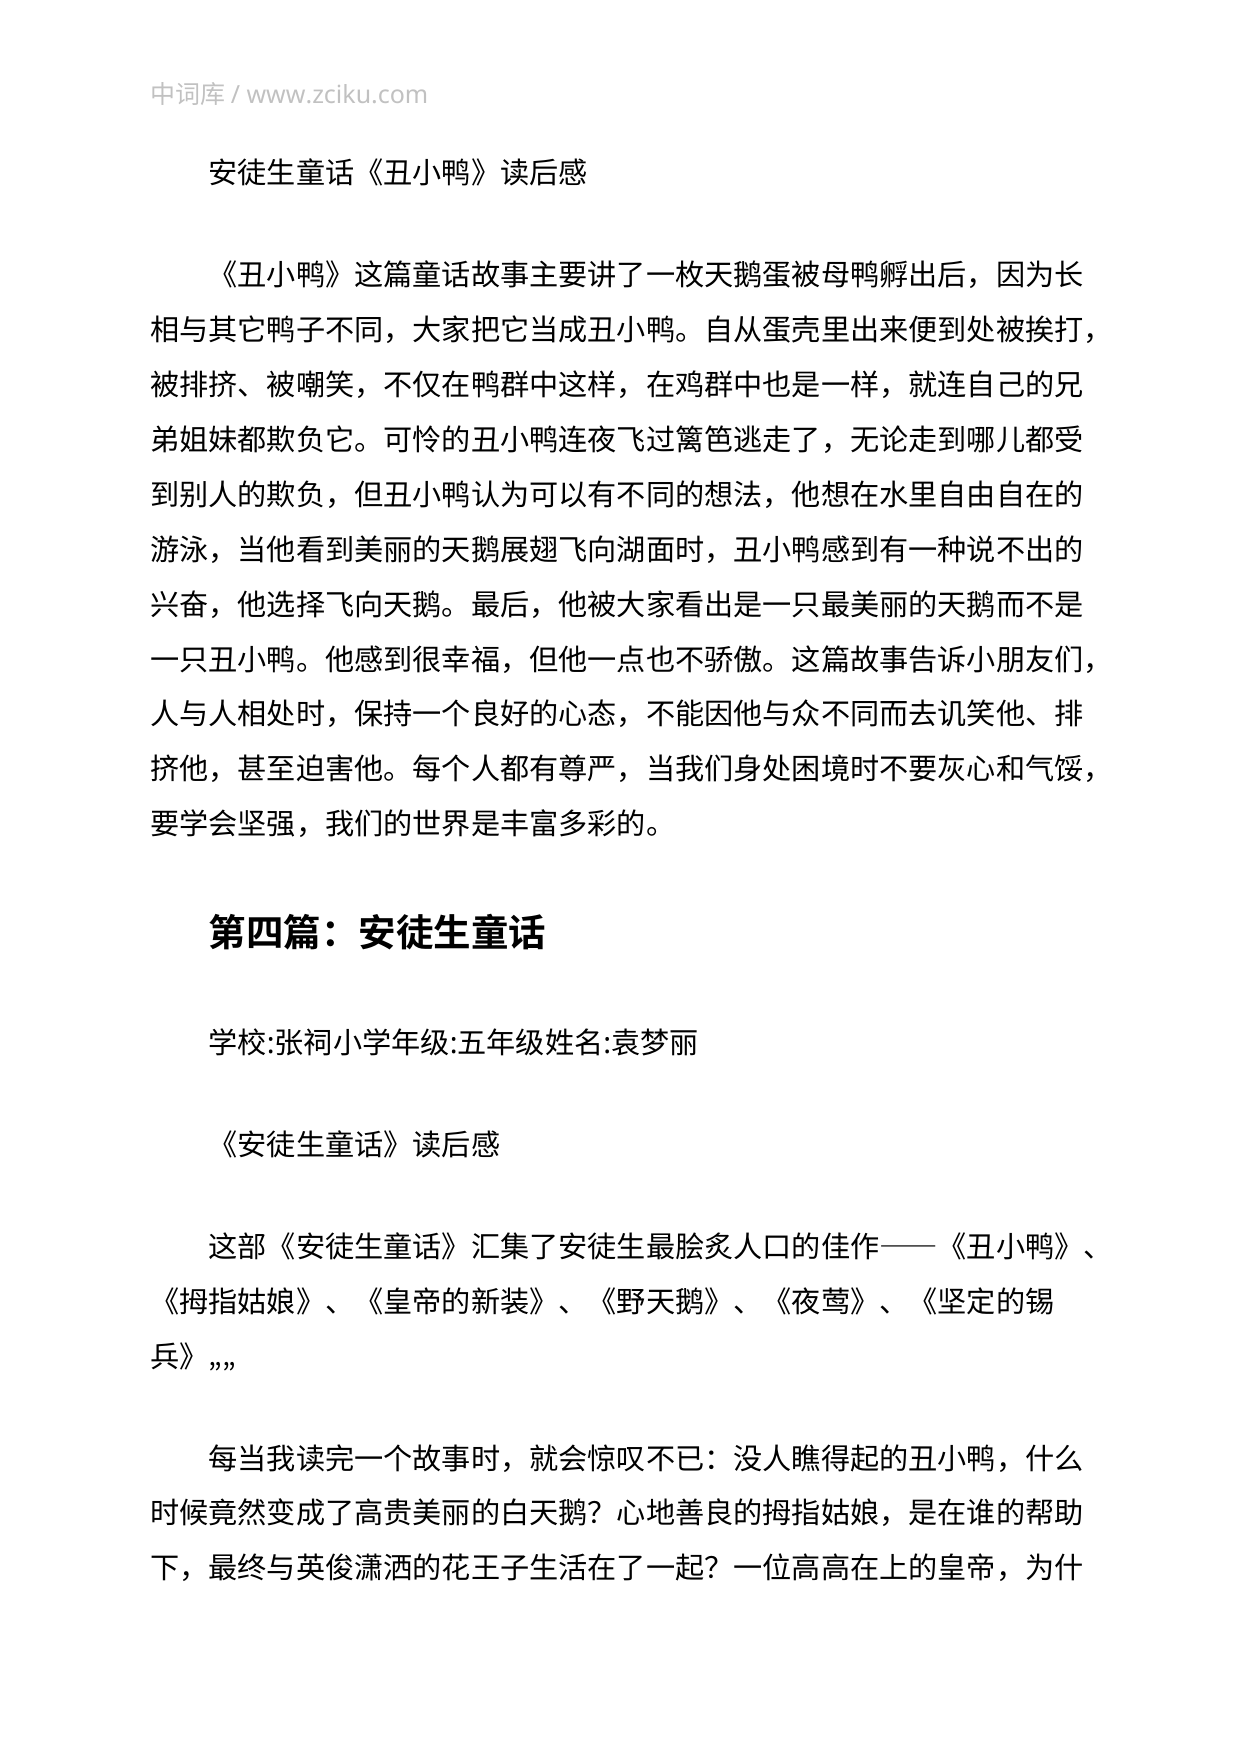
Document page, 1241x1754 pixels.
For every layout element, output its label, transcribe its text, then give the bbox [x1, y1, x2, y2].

text 第四篇：安徒生童话 [150, 902, 1090, 957]
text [150, 1435, 1090, 1587]
text 这部《安徒生童话》汇集了安徒生最脍炙人口的佳作——《丑小鸭》、《拇指姑娘》、《皇帝的新装》、《野天鹅》、《夜莺》、《坚定的锡兵》„„ [150, 1224, 1090, 1376]
text 《丑小鸭》这篇童话故事主要讲了一枚天鹅蛋被母鸭孵出后，因为长相与其它鸭子不同，大家把它当成丑小鸭。自从蛋壳里出来便到处被挨打，被排挤、被嘲笑，不仅在鸭群中这样，在鸡群中也是一样，就连自己的兄弟姐妹都欺负它。可怜的丑小鸭连夜飞过篱笆逃走了，无论走到哪儿都受到别人的欺负，但丑小鸭认为可以有不同的想法，他想在水里自由自在的游泳，当他看到美丽的天鹅展翅飞向湖面时，丑小鸭感到有一种说不出的兴奋，他选择飞向天鹅。最后，他被大家看出是一只最美丽的天鹅而不是一只丑小鸭。他感到很幸福，但他一点也不骄傲。这篇故事告诉小朋友们，人与人相处时，保持一个良好的心态，不能因他与众不同而去讥笑他、排挤他，甚至迫害他。每个人都有尊严，当我们身处困境时不要灰心和气馁，要学会坚强，我们的世界是丰富多彩的。 [150, 252, 1090, 843]
text 学校:张祠小学年级:五年级姓名:袁梦丽 [150, 1020, 1090, 1062]
text 《安徒生童话》读后感 [150, 1122, 1090, 1164]
text 安徒生童话《丑小鸭》读后感 [150, 150, 1090, 192]
